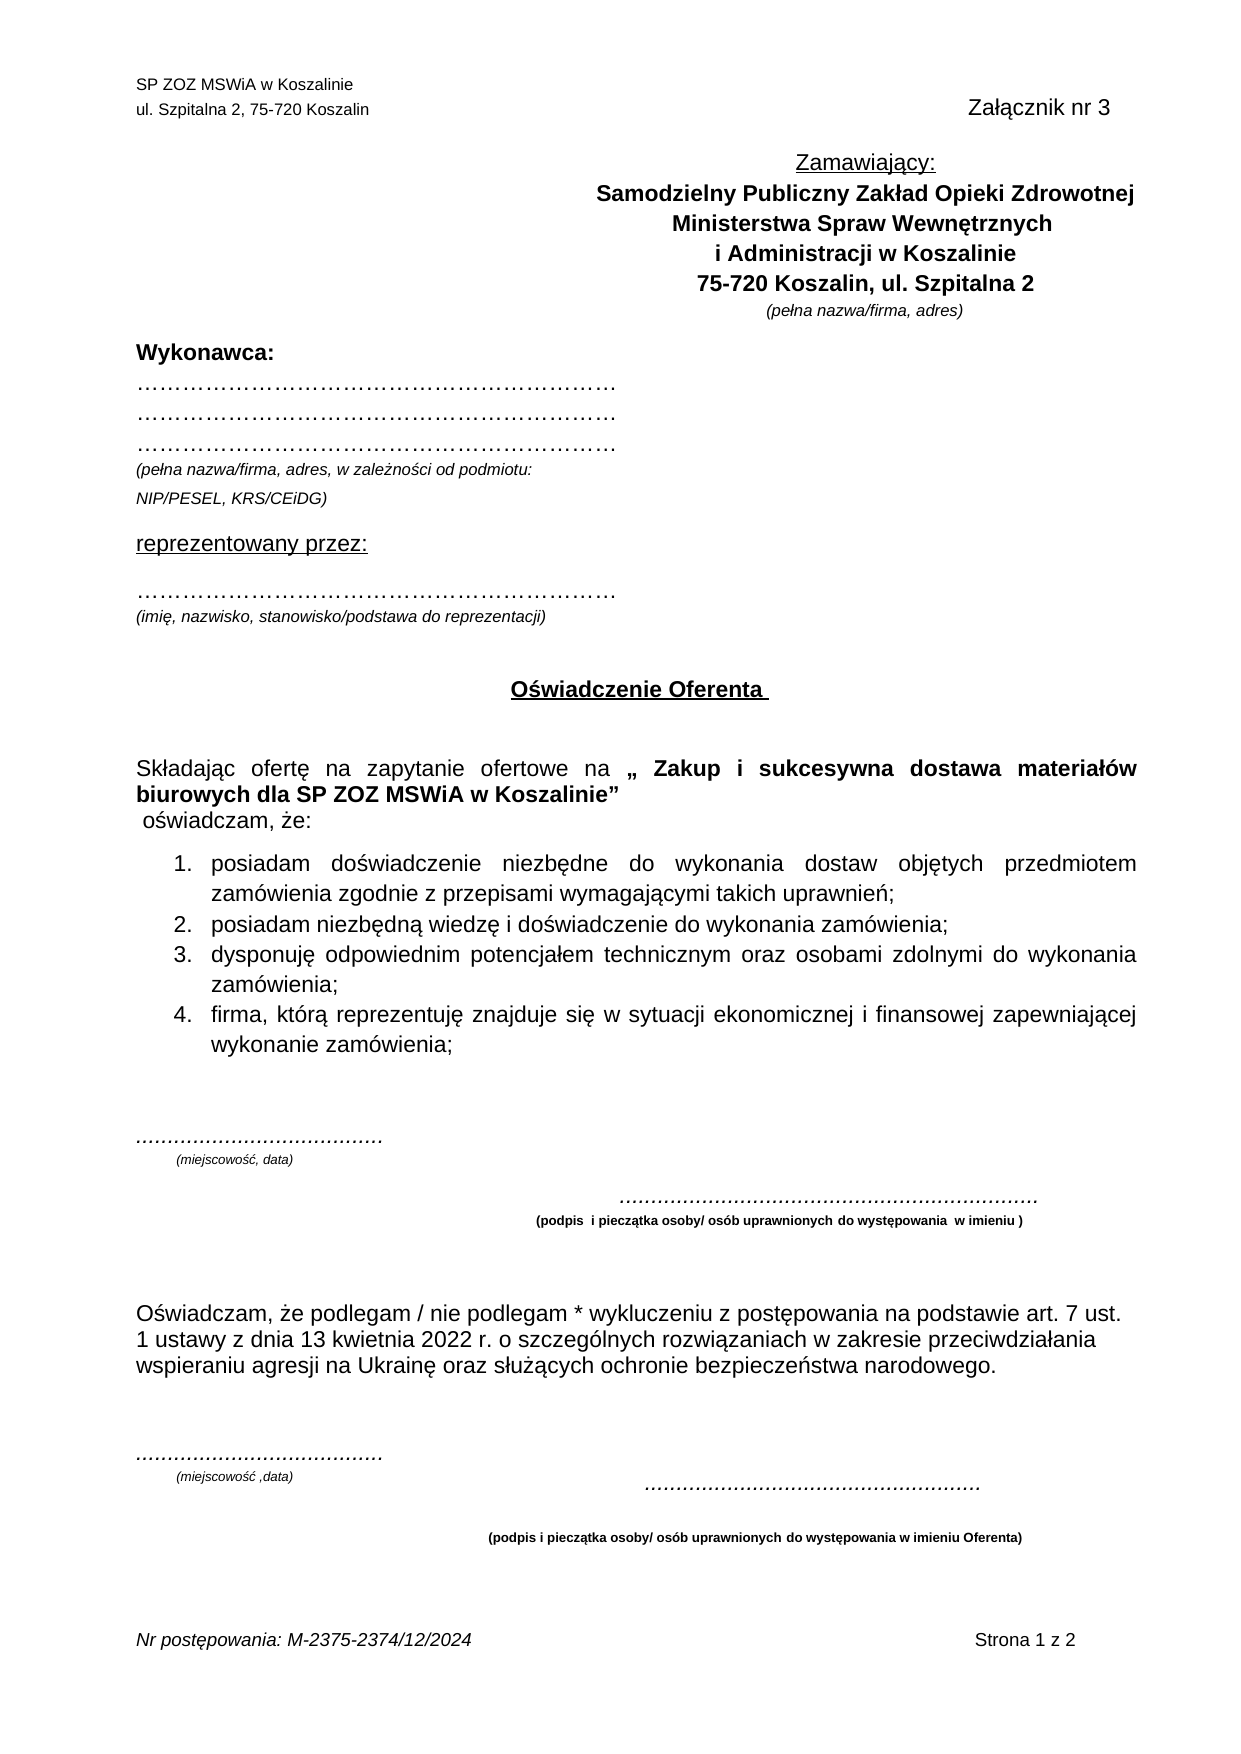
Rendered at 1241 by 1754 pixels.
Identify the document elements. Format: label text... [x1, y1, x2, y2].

text ....................................... [136, 1439, 1137, 1465]
list posiadam doświadczenie niezbędne do wykonania dostaw objętych przedmiotem zamówienia zgodnie z przepisami wymagającymi takich uprawnień; [173, 850, 1137, 907]
list posiadam niezbędną wiedzę i doświadczenie do wykonania zamówienia; [173, 911, 1137, 937]
text Oświadczam, że podlegam / nie podlegam * wykluczeniu z postępowania na podstawie art. 7 ust. 1 ustawy z dnia 13 kwietnia 2022 r. o szczególnych rozwiązaniach w zakresie przeciwdziałania wspieraniu agresji na Ukrainę oraz służących ochronie bezpieczeństwa narodowego. [136, 1299, 1137, 1378]
text 75-720 Koszalin, ul. Szpitalna 2 [594, 270, 1137, 296]
text ……………………………………………………… [136, 577, 623, 603]
text ……………………………………………………………………………………………………………………………………………………………………… [136, 369, 623, 456]
text (pełna nazwa/firma, adres, w zależności od podmiotu: NIP/PESEL, KRS/CEiDG) [136, 460, 623, 509]
list dysponuję odpowiednim potencjałem technicznym oraz osobami zdolnymi do wykonania zamówienia; [173, 941, 1137, 997]
list Składając ofertę na zapytanie ofertowe na „ Zakup i sukcesywna dostawa materiałów biurowych dla SP ZOZ MSWiA w Koszalinie” [136, 755, 1137, 807]
text (miejscowość, data) [136, 1152, 1137, 1179]
text Zamawiający: [594, 149, 1137, 176]
list firma, którą reprezentuję znajduje się w sytuacji ekonomicznej i finansowej zapewniającej wykonanie zamówienia; [173, 1001, 1137, 1058]
text (podpis i pieczątka osoby/ osób uprawnionych do występowania w imieniu Oferenta) [136, 1529, 1137, 1556]
text (miejscowość ,data) ..................................................... [136, 1469, 1137, 1496]
text Samodzielny Publiczny Zakład Opieki Zdrowotnej [594, 179, 1137, 206]
text (pełna nazwa/firma, adres) [594, 300, 1137, 319]
text (imię, nazwisko, stanowisko/podstawa do reprezentacji) [136, 607, 623, 626]
text Ministerstwa Spraw Wewnętrznych i Administracji w Koszalinie [594, 210, 1137, 266]
text ....................................... [136, 1122, 1137, 1148]
text .................................................................. [136, 1182, 1137, 1209]
text oświadczam, że: [136, 807, 1137, 834]
text Wykonawca: [136, 339, 1137, 365]
text Oświadczenie Oferenta [136, 676, 1137, 702]
text reprezentowany przez: [136, 530, 623, 556]
text (podpis i pieczątka osoby/ osób uprawnionych do występowania w imieniu ) [136, 1213, 1137, 1239]
